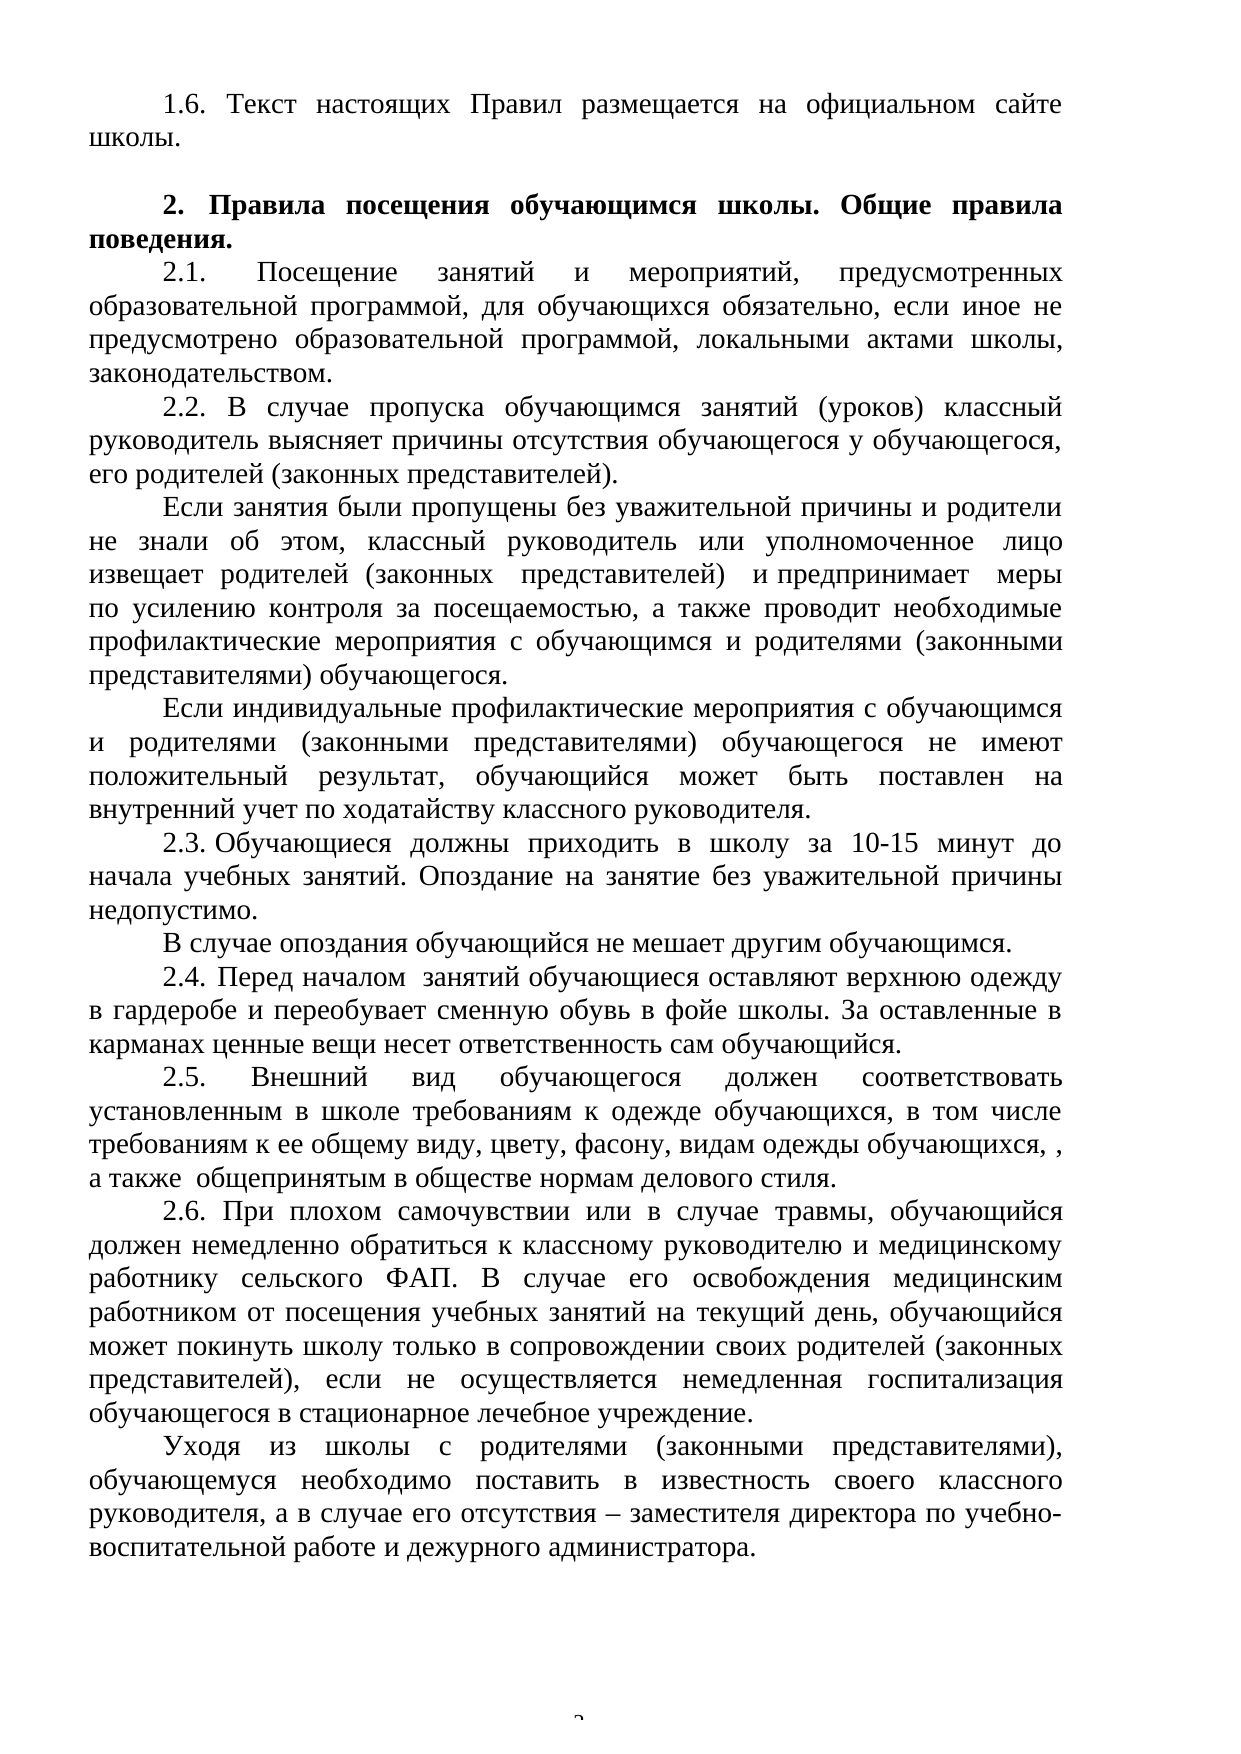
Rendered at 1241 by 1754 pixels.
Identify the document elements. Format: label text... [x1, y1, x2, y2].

text В случае опоздания обучающийся не мешает другим обучающимся. [162, 925, 1178, 959]
list В случае пропуска обучающимся занятий (уроков) классный руководитель выясняет причины отсутствия обучающегося у обучающегося, его родителей (законных представителей). [88, 389, 1062, 489]
text Если индивидуальные профилактические мероприятия с обучающимся и родителями (законными представителями) обучающегося не имеют положительный результат, обучающийся может быть поставлен на внутренний учет по ходатайству классного руководителя. [88, 691, 1063, 825]
list Текст настоящих Правил размещается на официальном сайте школы. [88, 86, 1062, 153]
list Перед началом занятий обучающиеся оставляют верхнюю одежду в гардеробе и переобувает сменную обувь в фойе школы. За оставленные в карманах ценные вещи несет ответственность сам обучающийся. [88, 959, 1063, 1059]
subtitle Правила посещения обучающимся школы. Общие правила поведения. [88, 187, 1063, 254]
text Если занятия были пропущены без уважительной причины и родители не знали об этом, классный руководитель или уполномоченное лицо извещает родителей (законных представителей) и предпринимает меры по усилению контроля за посещаемостью, а также проводит необходимые профилактические мероприятия с обучающимся и родителями (законными представителями) обучающегося. [88, 489, 1063, 691]
list При плохом самочувствии или в случае травмы, обучающийся должен немедленно обратиться к классному руководителю и медицинскому работнику сельского ФАП. В случае его освобождения медицинским работником от посещения учебных занятий на текущий день, обучающийся может покинуть школу только в сопровождении своих родителей (законных представителей), если не осуществляется немедленная госпитализация обучающегося в стационарное лечебное учреждение. [88, 1193, 1063, 1428]
text Уходя из школы с родителями (законными представителями), обучающемуся необходимо поставить в известность своего классного руководителя, а в случае его отсутствия – заместителя директора по учебно- воспитательной работе и дежурного администратора. [88, 1428, 1063, 1562]
list Внешний вид обучающегося должен соответствовать установленным в школе требованиям к одежде обучающихся, в том числе требованиям к ее общему виду, цвету, фасону, видам одежды обучающихся, , а также общепринятым в обществе нормам делового стиля. [88, 1059, 1063, 1193]
list Обучающиеся должны приходить в школу за 10-15 минут до начала учебных занятий. Опоздание на занятие без уважительной причины недопустимо. [88, 825, 1063, 925]
list Посещение занятий и мероприятий, предусмотренных образовательной программой, для обучающихся обязательно, если иное не предусмотрено образовательной программой, локальными актами школы, законодательством. [88, 254, 1063, 389]
